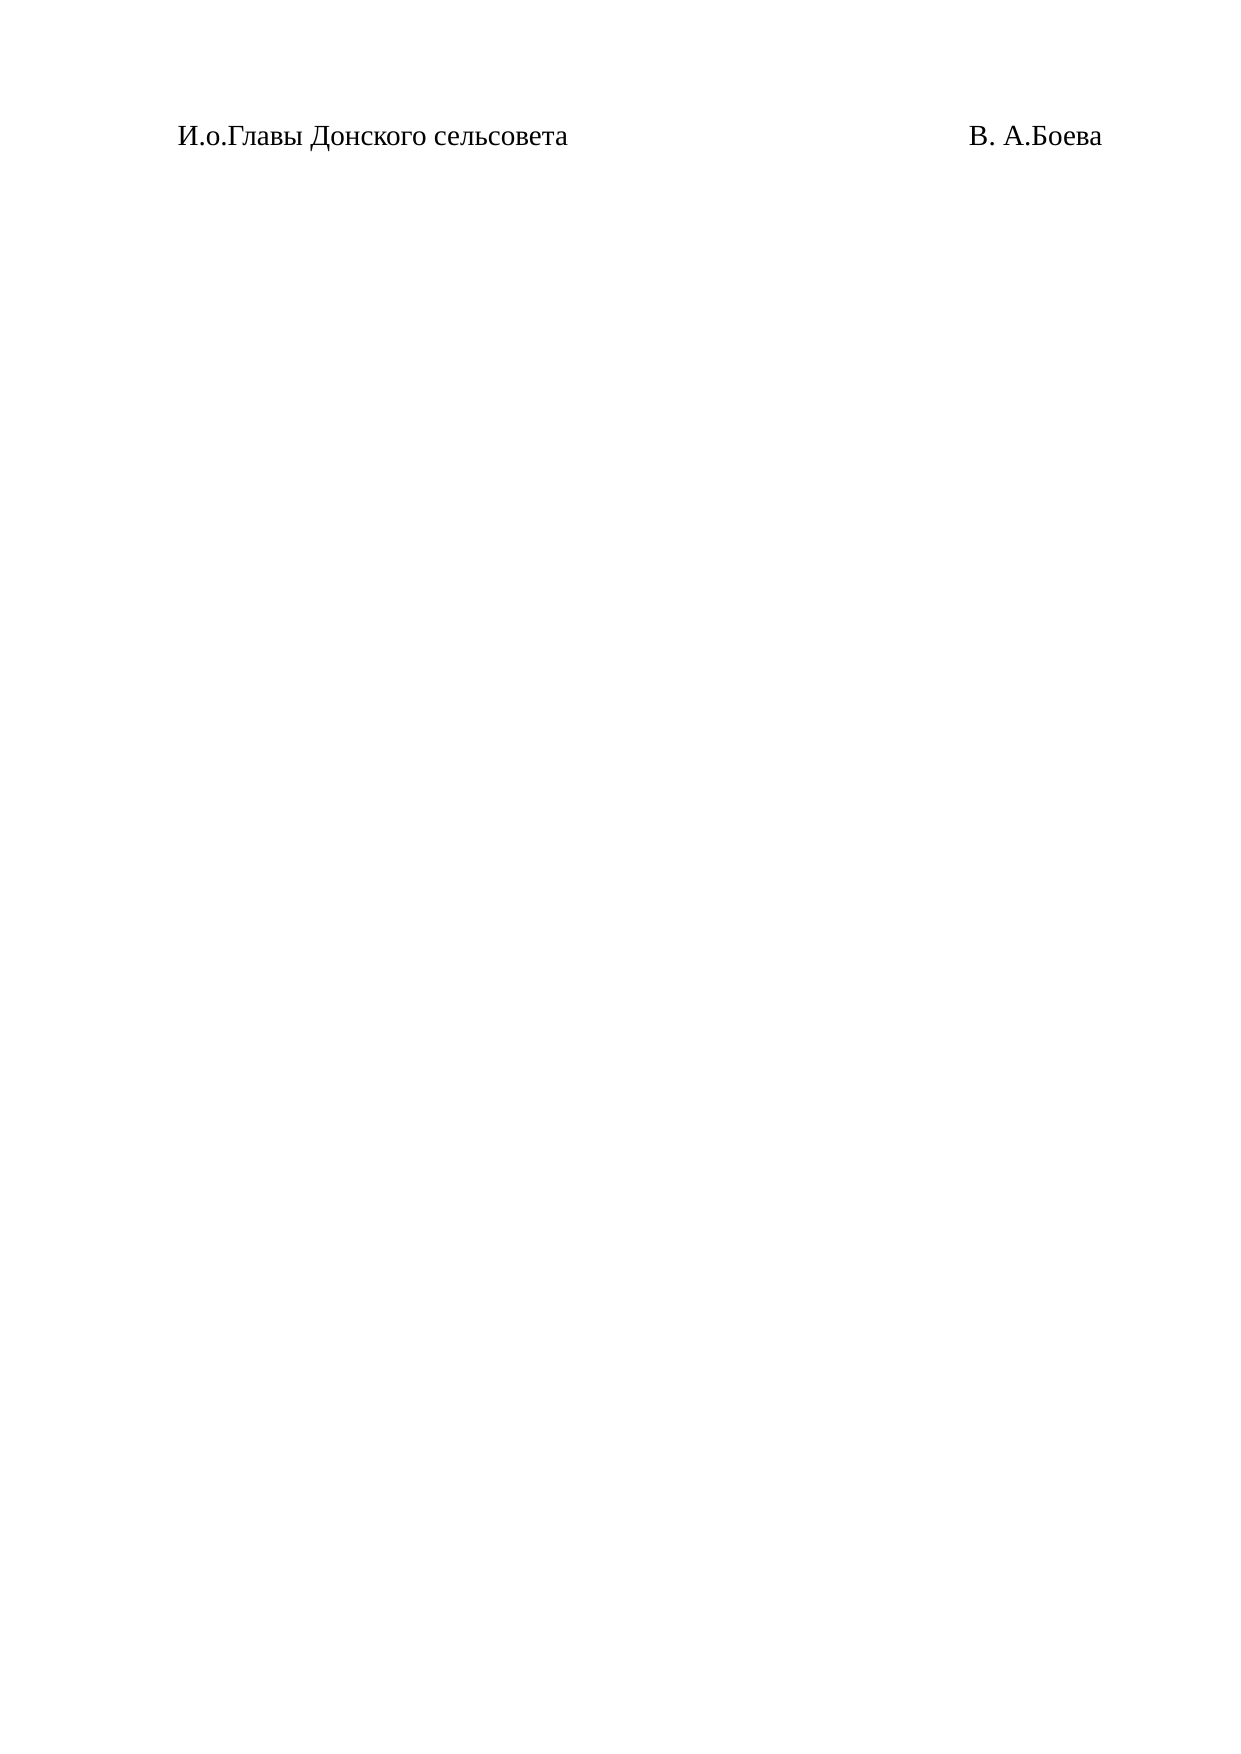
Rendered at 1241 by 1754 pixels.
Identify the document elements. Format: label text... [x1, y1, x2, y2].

text И.о.Главы Донского сельсовета В. А.Боева [177, 118, 1152, 152]
